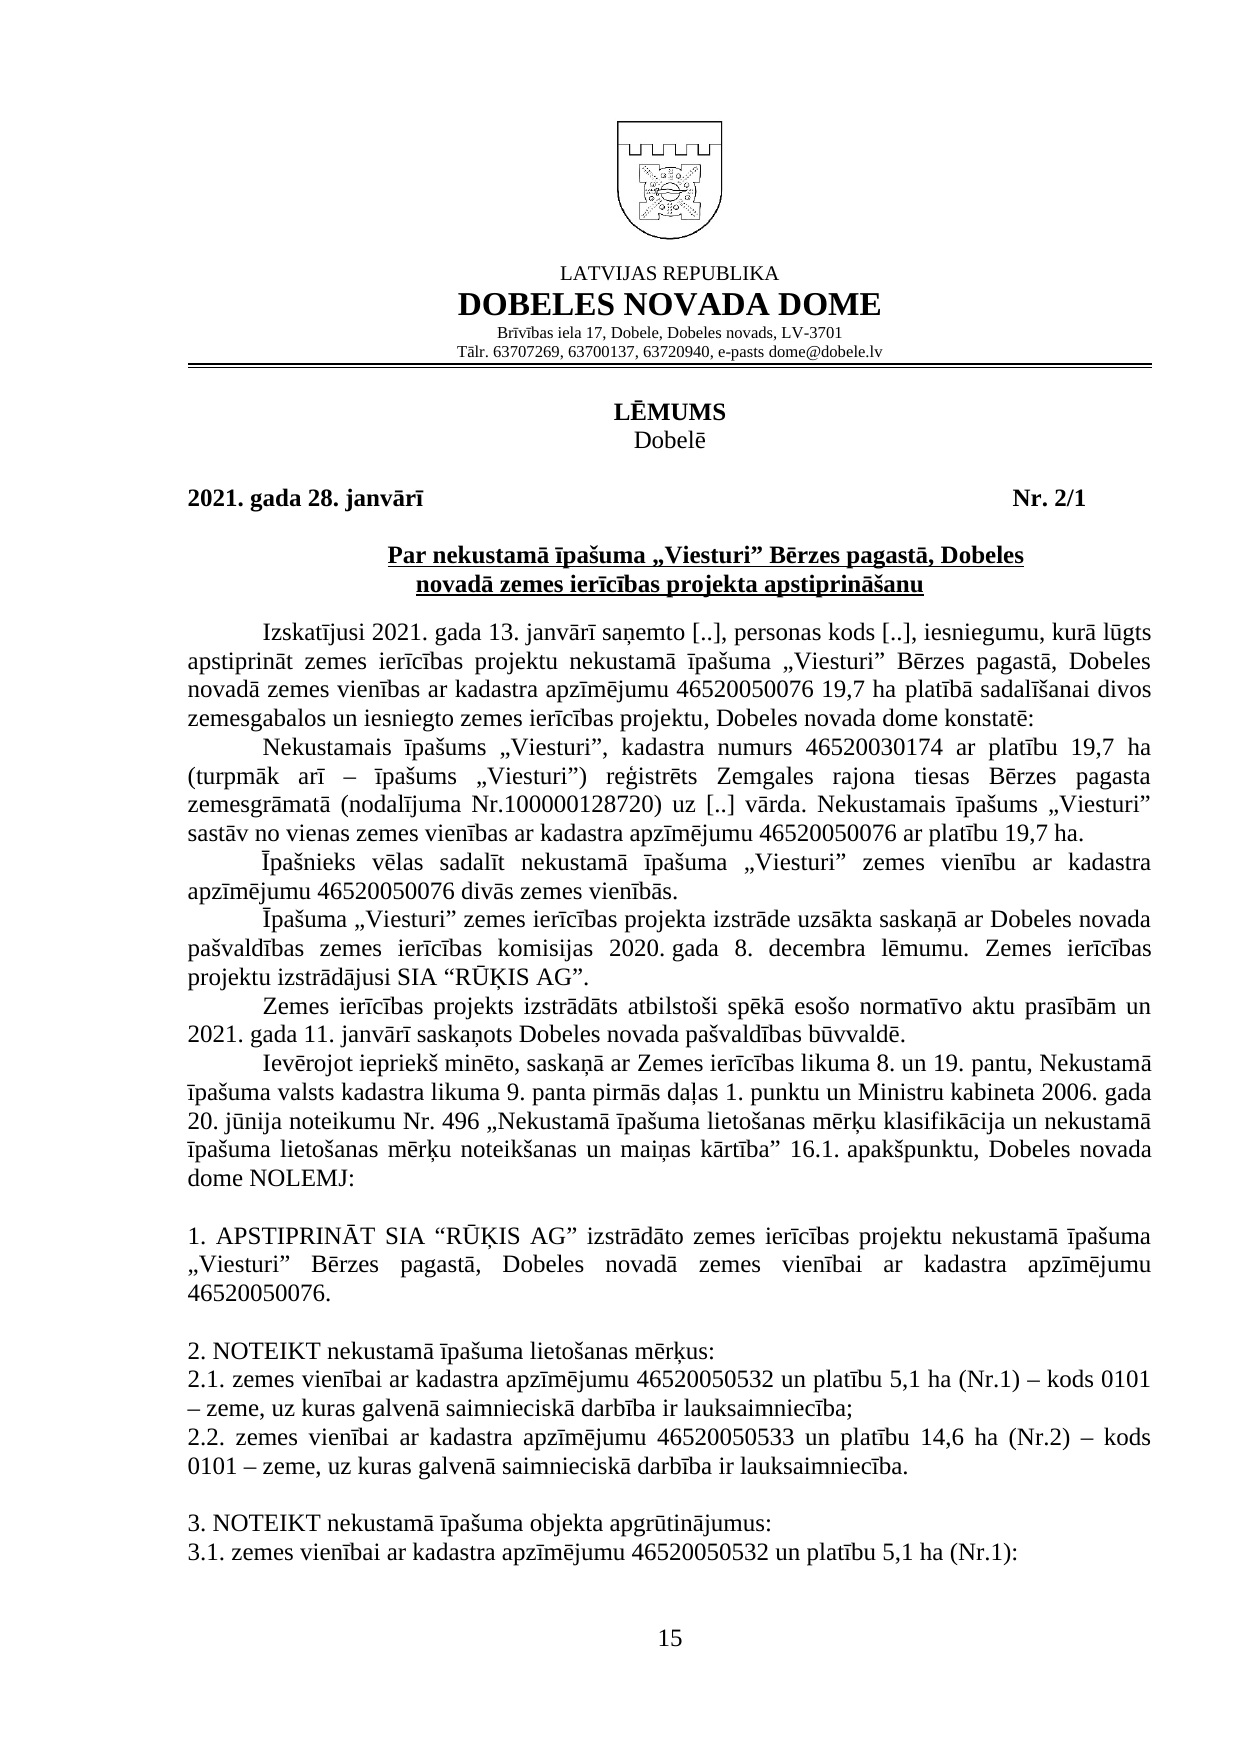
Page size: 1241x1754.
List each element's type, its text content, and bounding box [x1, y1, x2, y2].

text Tālr. 63707269, 63700137, 63720940, e-pasts dome@dobele.lv [187, 342, 1152, 368]
text novadā zemes ierīcības projekta apstiprināšanu [187, 569, 1152, 598]
text Īpašuma „Viesturi” zemes ierīcības projekta izstrāde uzsākta saskaņā ar Dobeles novada pašvaldības zemes ierīcības komisijas 2020. gada 8. decembra lēmumu. Zemes ierīcības projektu izstrādājusi SIA “RŪĶIS AG”. [187, 904, 1152, 991]
text 3.1. zemes vienībai ar kadastra apzīmējumu 46520050532 un platību 5,1 ha (Nr.1): [187, 1537, 1152, 1566]
text 3. NOTEIKT nekustamā īpašuma objekta apgrūtinājumus: [187, 1508, 1152, 1537]
picture [613, 118, 726, 242]
text Ievērojot iepriekš minēto, saskaņā ar Zemes ierīcības likuma 8. un 19. pantu, Nekustamā īpašuma valsts kadastra likuma 9. panta pirmās daļas 1. punktu un Ministru kabineta 2006. gada 20. jūnija noteikumu Nr. 496 „Nekustamā īpašuma lietošanas mērķu klasifikācija un nekustamā īpašuma lietošanas mērķu noteikšanas un maiņas kārtība” 16.1. apakšpunktu, Dobeles novada dome NOLEMJ: [187, 1048, 1152, 1192]
text DOBELES NOVADA DOME [187, 284, 1152, 323]
text LĒMUMS [187, 397, 1152, 426]
text 2021. gada 28. janvārī Nr. 2/1 [187, 483, 1152, 512]
text Par nekustamā īpašuma „Viesturi” Bērzes pagastā, Dobeles [187, 541, 1224, 569]
text Brīvības iela 17, Dobele, Dobeles novads, LV-3701 [187, 323, 1152, 342]
text 2.2. zemes vienībai ar kadastra apzīmējumu 46520050533 un platību 14,6 ha (Nr.2) – kods 0101 – zeme, uz kuras galvenā saimnieciskā darbība ir lauksaimniecība. [187, 1422, 1152, 1479]
text 2. NOTEIKT nekustamā īpašuma lietošanas mērķus: [187, 1336, 1152, 1364]
text Nekustamais īpašums „Viesturi”, kadastra numurs 46520030174 ar platību 19,7 ha (turpmāk arī – īpašums „Viesturi”) reģistrēts Zemgales rajona tiesas Bērzes pagasta zemesgrāmatā (nodalījuma Nr.100000128720) uz [..] vārda. Nekustamais īpašums „Viesturi” sastāv no vienas zemes vienības ar kadastra apzīmējumu 46520050076 ar platību 19,7 ha. [187, 732, 1152, 847]
text 2.1. zemes vienībai ar kadastra apzīmējumu 46520050532 un platību 5,1 ha (Nr.1) – kods 0101 – zeme, uz kuras galvenā saimnieciskā darbība ir lauksaimniecība; [187, 1364, 1152, 1422]
text LATVIJAS REPUBLIKA [187, 261, 1152, 284]
text Dobelē [187, 426, 1152, 454]
text Īpašnieks vēlas sadalīt nekustamā īpašuma „Viesturi” zemes vienību ar kadastra apzīmējumu 46520050076 divās zemes vienībās. [187, 847, 1152, 904]
text Zemes ierīcības projekts izstrādāts atbilstoši spēkā esošo normatīvo aktu prasībām un 2021. gada 11. janvārī saskaņots Dobeles novada pašvaldības būvvaldē. [187, 991, 1152, 1048]
text Izskatījusi 2021. gada 13. janvārī saņemto [..], personas kods [..], iesniegumu, kurā lūgts apstiprināt zemes ierīcības projektu nekustamā īpašuma „Viesturi” Bērzes pagastā, Dobeles novadā zemes vienības ar kadastra apzīmējumu 46520050076 19,7 ha platībā sadalīšanai divos zemesgabalos un iesniegto zemes ierīcības projektu, Dobeles novada dome konstatē: [187, 617, 1152, 732]
text 1. APSTIPRINĀT SIA “RŪĶIS AG” izstrādāto zemes ierīcības projektu nekustamā īpašuma „Viesturi” Bērzes pagastā, Dobeles novadā zemes vienībai ar kadastra apzīmējumu 46520050076. [187, 1221, 1152, 1307]
